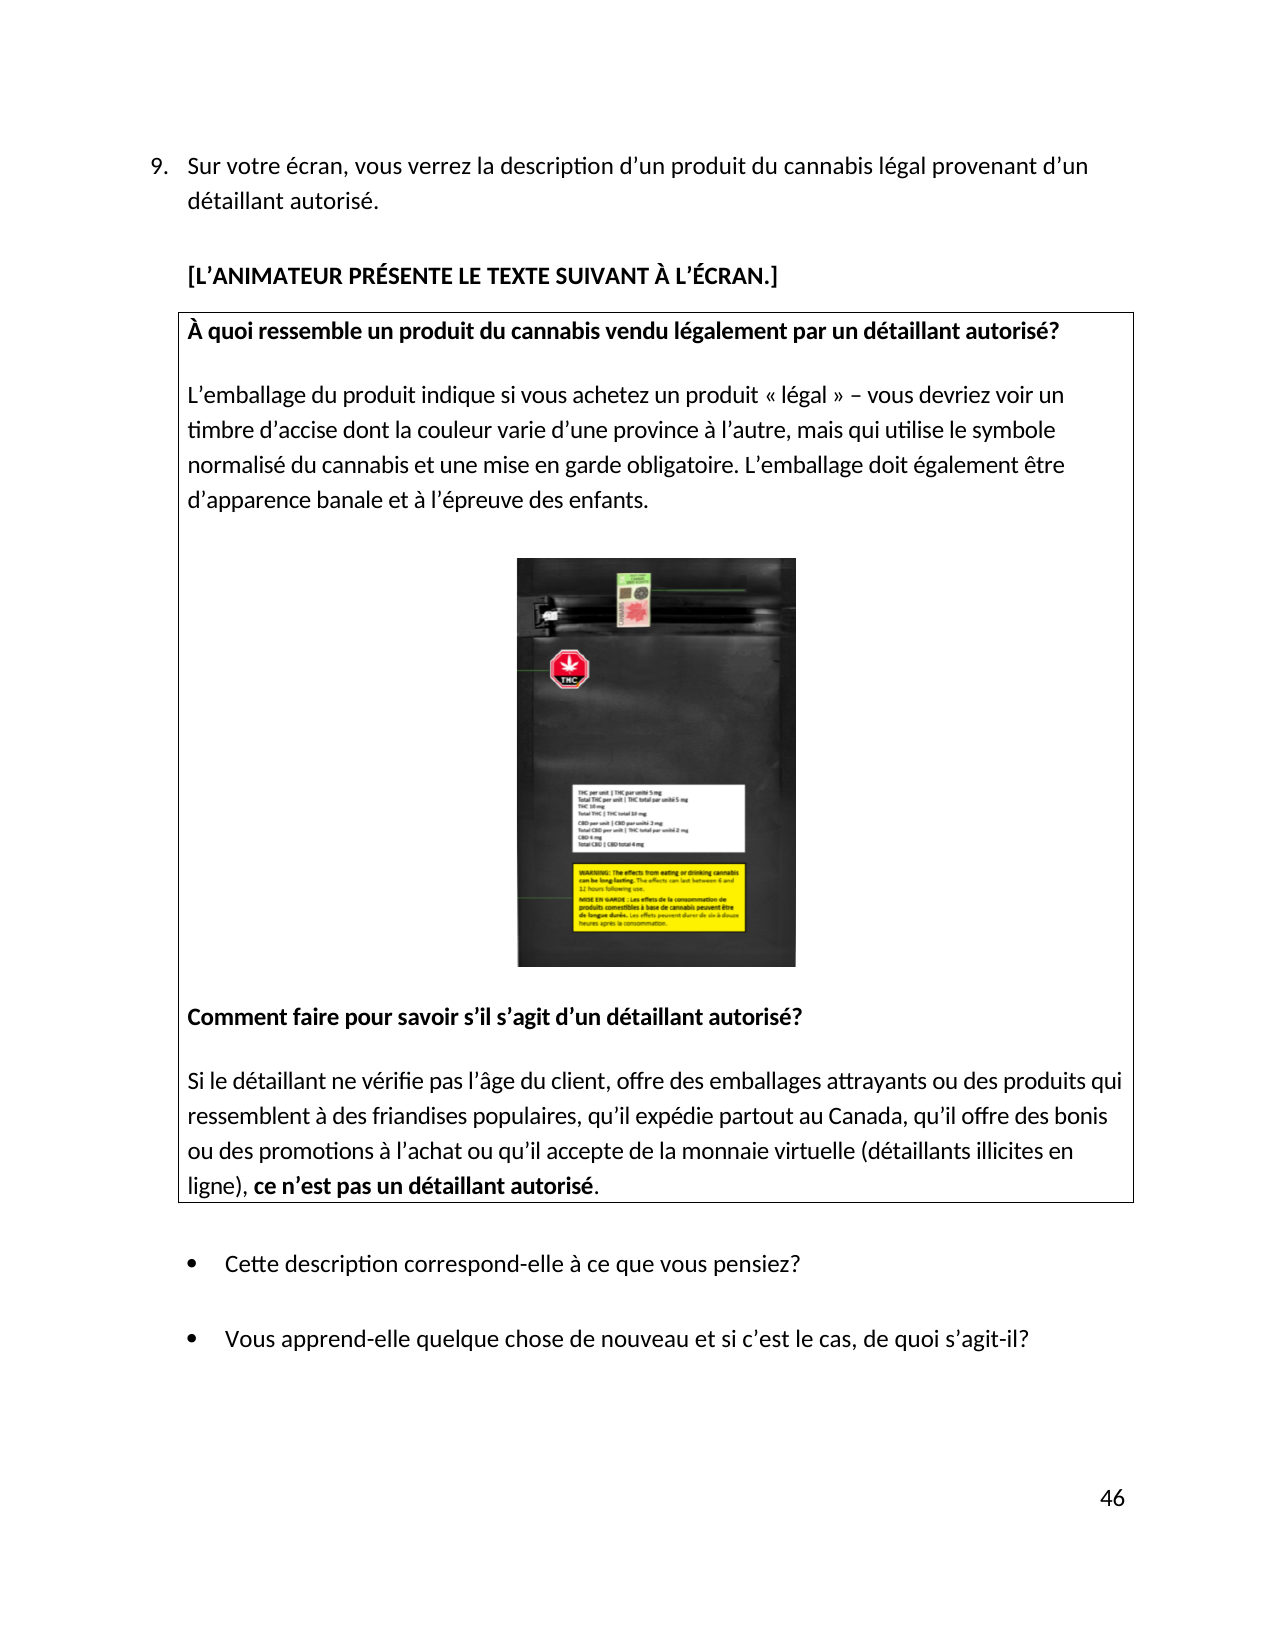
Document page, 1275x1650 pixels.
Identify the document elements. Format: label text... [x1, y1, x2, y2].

list Sur votre écran, vous verrez la description d’un produit du cannabis légal provenant d’un détaillant autorisé. [150, 150, 1125, 216]
list Cette description correspond-elle à ce que vous pensiez? [187, 1248, 1125, 1278]
list À quoi ressemble un produit du cannabis vendu légalement par un détaillant autorisé? [179, 313, 1133, 345]
list L’emballage du produit indique si vous achetez un produit « légal » – vous devriez voir un timbre d’accise dont la couleur varie d’une province à l’autre, mais qui utilise le symbole normalisé du cannabis et une mise en garde obligatoire. L’emballage doit également être d’apparence banale et à l’épreuve des enfants. [179, 376, 1133, 514]
list Vous apprend-elle quelque chose de nouveau et si c’est le cas, de quoi s’agit-il? [187, 1323, 1125, 1353]
list [L’ANIMATEUR PRÉSENTE LE TEXTE SUIVANT À L’ÉCRAN.] [187, 260, 1125, 291]
picture [516, 558, 796, 967]
list Comment faire pour savoir s’il s’agit d’un détaillant autorisé? [179, 997, 1133, 1031]
list Si le détaillant ne vérifie pas l’âge du client, offre des emballages attrayants ou des produits qui ressemblent à des friandises populaires, qu’il expédie partout au Canada, qu’il offre des bonis ou des promotions à l’achat ou qu’il accepte de la monnaie virtuelle (détaillants illicites en ligne), ce n’est pas un détaillant autorisé. [179, 1062, 1133, 1202]
